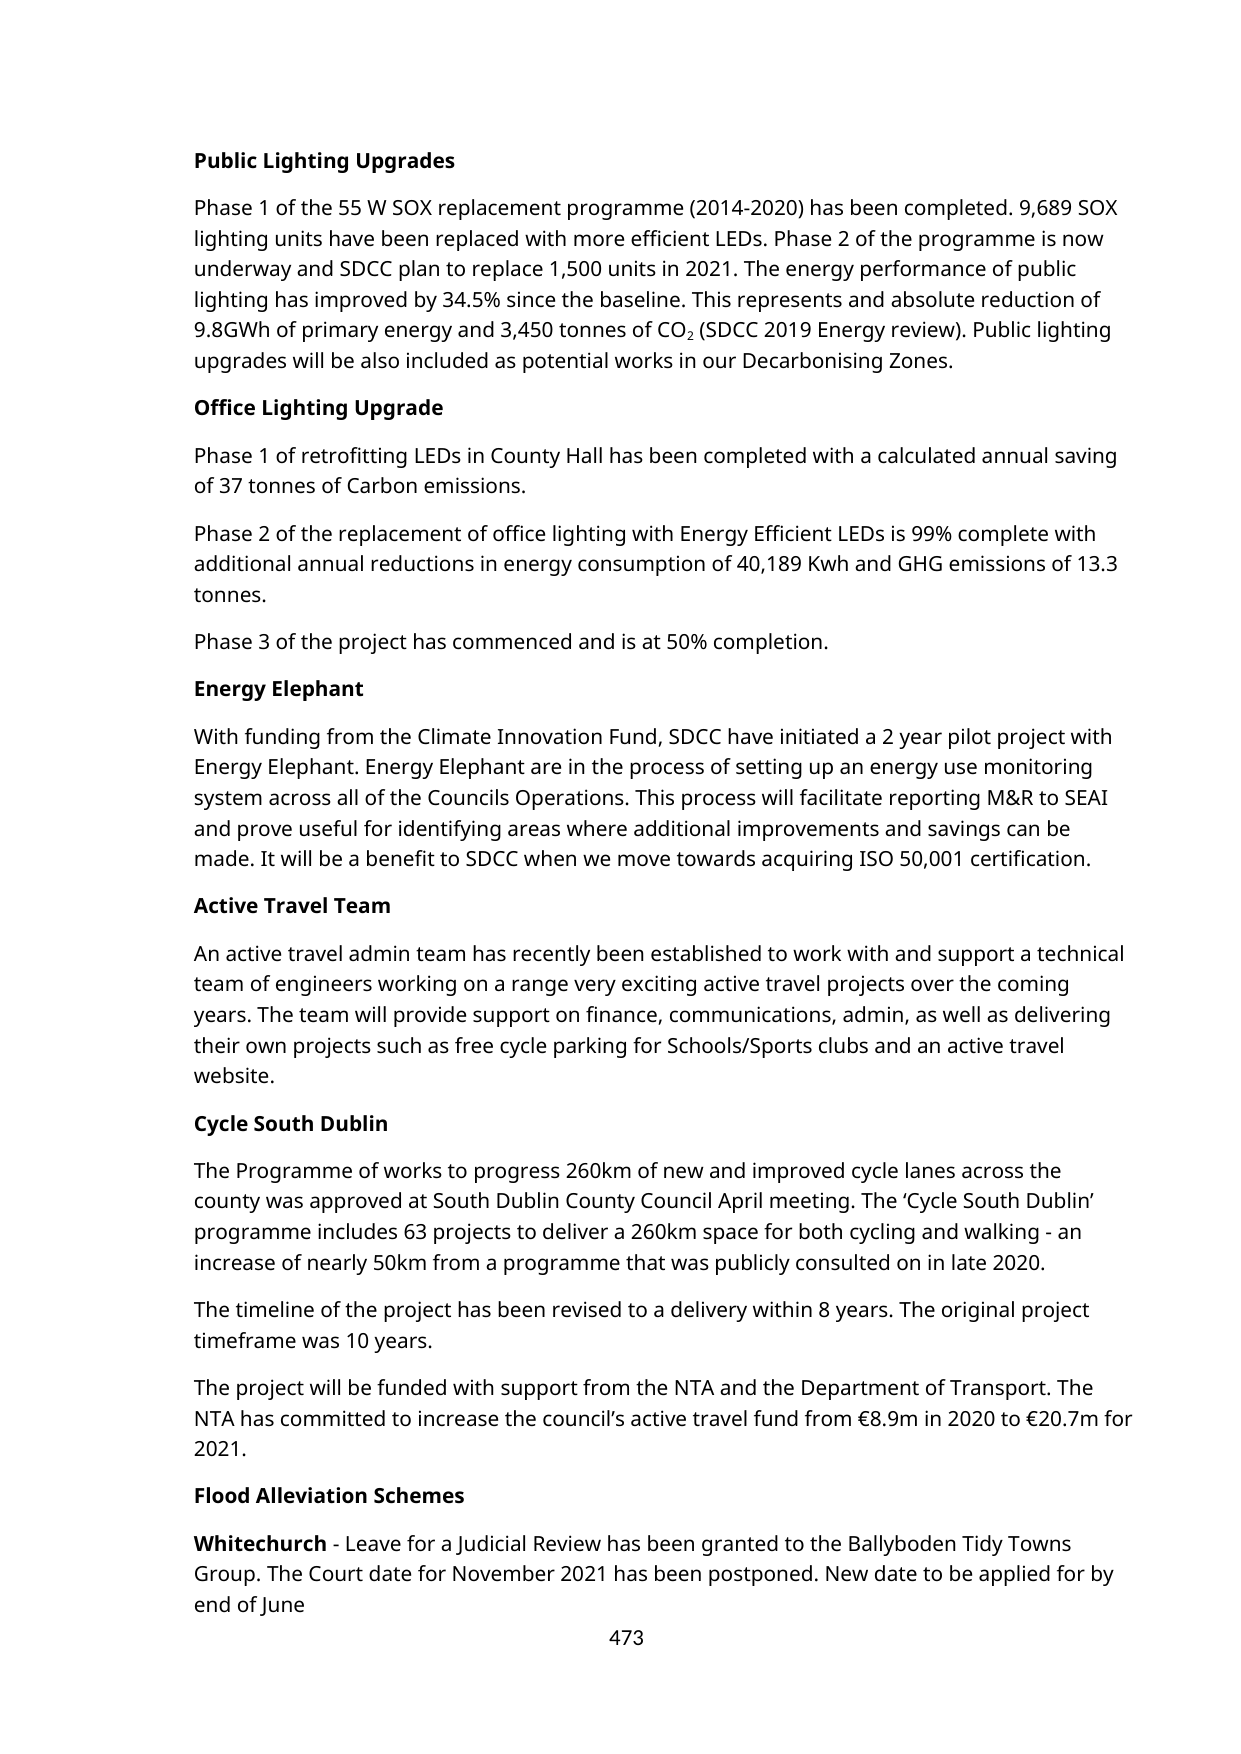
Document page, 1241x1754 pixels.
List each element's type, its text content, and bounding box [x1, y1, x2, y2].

text Whitechurch - Leave for a Judicial Review has been granted to the Ballyboden Tidy Towns Group. The Court date for November 2021 has been postponed. New date to be applied for by end of June [194, 1529, 1134, 1619]
text With funding from the Climate Innovation Fund, SDCC have initiated a 2 year pilot project with Energy Elephant. Energy Elephant are in the process of setting up an energy use monitoring system across all of the Councils Operations. This process will facilitate reporting M&R to SEAI and prove useful for identifying areas where additional improvements and savings can be made. It will be a benefit to SDCC when we move towards acquiring ISO 50,001 certification. [194, 722, 1134, 873]
text Public Lighting Upgrades [194, 146, 1134, 174]
text Energy Elephant [194, 674, 1134, 703]
text Cycle South Dublin [194, 1109, 1134, 1137]
text The project will be funded with support from the NTA and the Department of Transport. The NTA has committed to increase the council’s active travel fund from €8.9m in 2020 to €20.7m for 2021. [194, 1373, 1134, 1463]
text Phase 2 of the replacement of office lighting with Energy Efficient LEDs is 99% complete with additional annual reductions in energy consumption of 40,189 Kwh and GHG emissions of 13.3 tonnes. [194, 519, 1134, 608]
text Office Lighting Upgrade [194, 393, 1134, 422]
text The Programme of works to progress 260km of new and improved cycle lanes across the county was approved at South Dublin County Council April meeting. The ‘Cycle South Dublin’ programme includes 63 projects to deliver a 260km space for both cycling and walking - an increase of nearly 50km from a programme that was publicly consulted on in late 2020. [194, 1156, 1134, 1276]
text Flood Alleviation Schemes [194, 1482, 1134, 1510]
text The timeline of the project has been revised to a delivery within 8 years. The original project timeframe was 10 years. [194, 1295, 1134, 1354]
text Phase 3 of the project has commenced and is at 50% completion. [194, 627, 1134, 656]
text Active Travel Team [194, 892, 1134, 920]
text Phase 1 of retrofitting LEDs in County Hall has been completed with a calculated annual saving of 37 tonnes of Carbon emissions. [194, 441, 1134, 500]
text Phase 1 of the 55 W SOX replacement programme (2014-2020) has been completed. 9,689 SOX lighting units have been replaced with more efficient LEDs. Phase 2 of the programme is now underway and SDCC plan to replace 1,500 units in 2021. The energy performance of public lighting has improved by 34.5% since the baseline. This represents and absolute reduction of 9.8GWh of primary energy and 3,450 tonnes of CO2 (SDCC 2019 Energy review). Public lighting upgrades will be also included as potential works in our Decarbonising Zones. [194, 193, 1134, 375]
text An active travel admin team has recently been established to work with and support a technical team of engineers working on a range very exciting active travel projects over the coming years. The team will provide support on finance, communications, admin, as well as delivering their own projects such as free cycle parking for Schools/Sports clubs and an active travel website. [194, 939, 1134, 1090]
